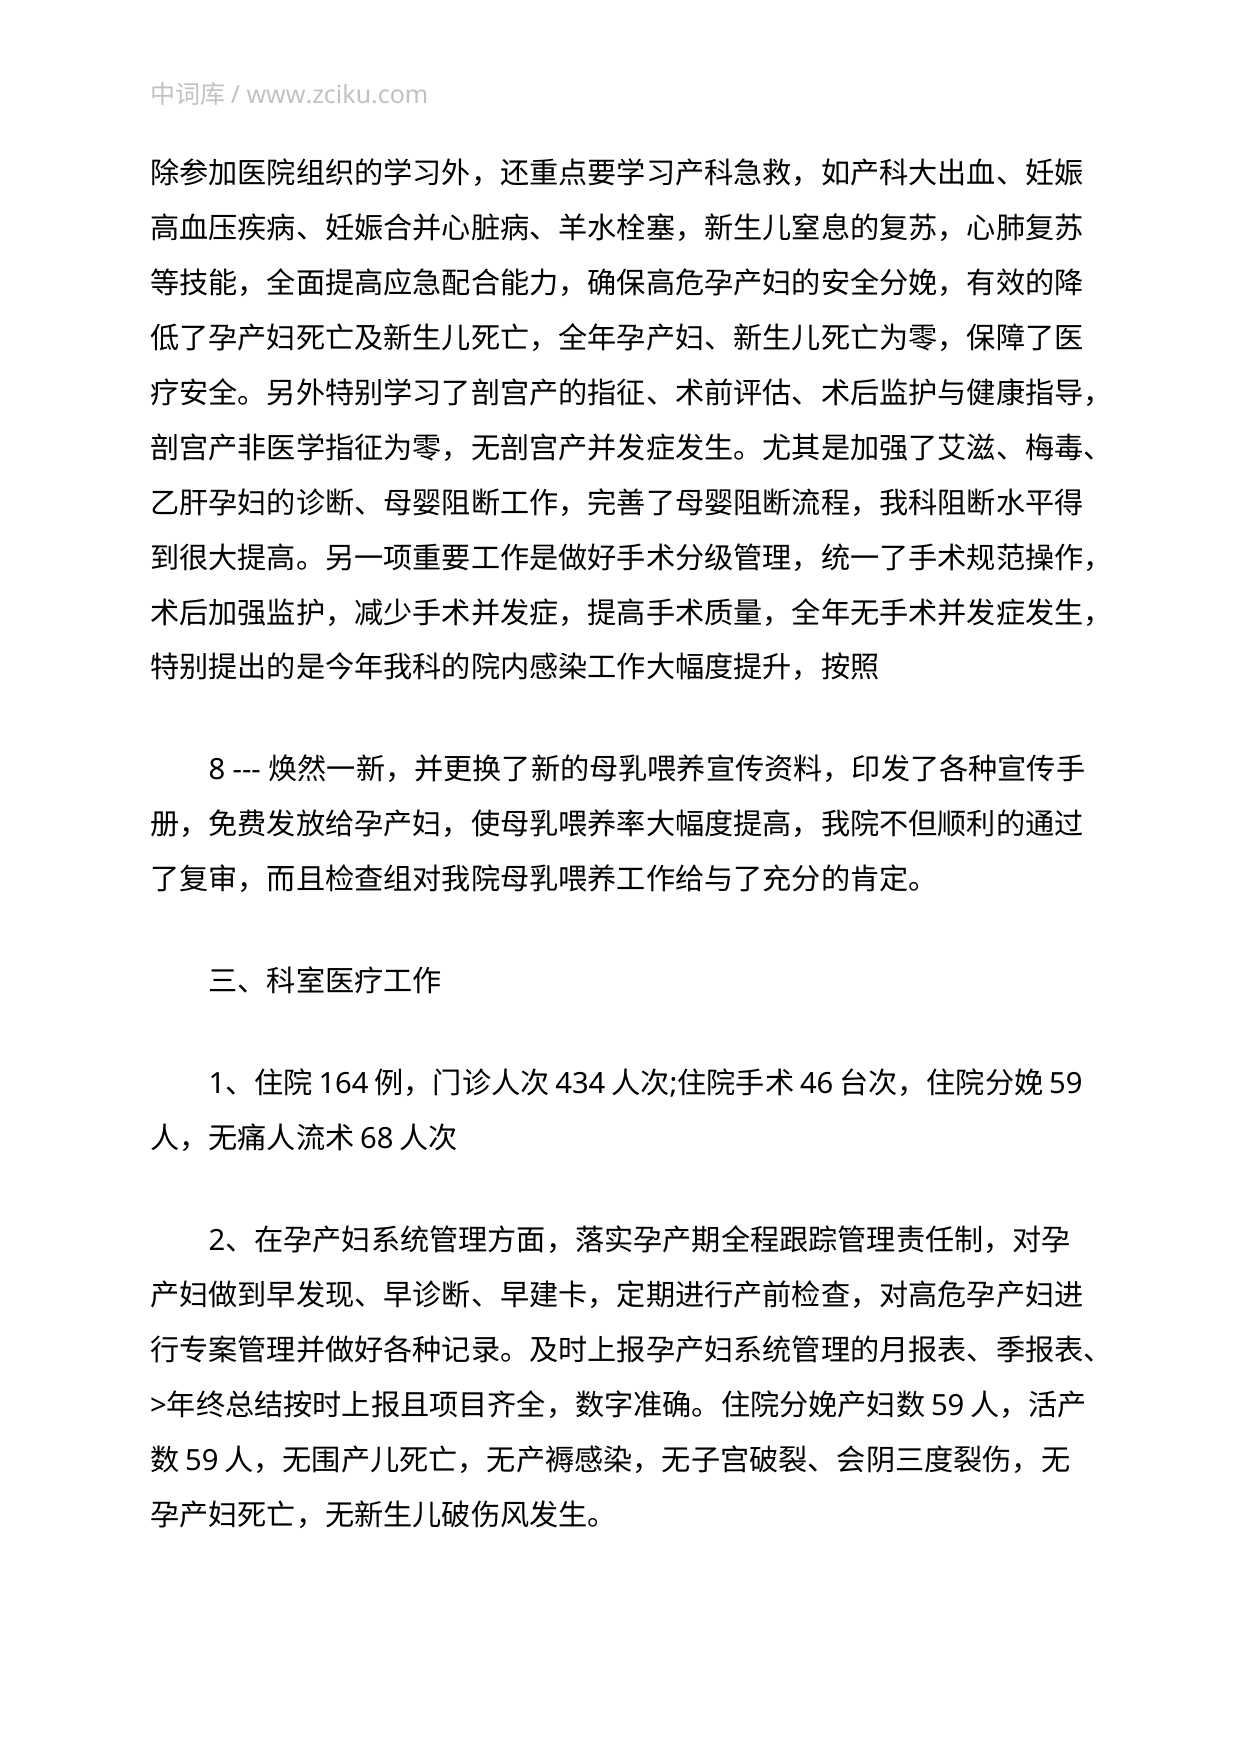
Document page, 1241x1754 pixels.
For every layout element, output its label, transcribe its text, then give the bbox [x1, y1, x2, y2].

text 2、在孕产妇系统管理方面，落实孕产期全程跟踪管理责任制，对孕产妇做到早发现、早诊断、早建卡，定期进行产前检查，对高危孕产妇进行专案管理并做好各种记录。及时上报孕产妇系统管理的月报表、季报表、>年终总结按时上报且项目齐全，数字准确。住院分娩产妇数59人，活产数59人，无围产儿死亡，无产褥感染，无子宫破裂、会阴三度裂伤，无孕产妇死亡，无新生儿破伤风发生。 [150, 1216, 1090, 1533]
text 8 --- 焕然一新，并更换了新的母乳喂养宣传资料，印发了各种宣传手册，免费发放给孕产妇，使母乳喂养率大幅度提高，我院不但顺利的通过了复审，而且检查组对我院母乳喂养工作给与了充分的肯定。 [150, 746, 1090, 898]
text 三、科室医疗工作 [150, 957, 1090, 1000]
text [150, 150, 1090, 686]
text 1、住院164例，门诊人次434人次;住院手术46台次，住院分娩59人，无痛人流术68人次 [150, 1059, 1090, 1157]
